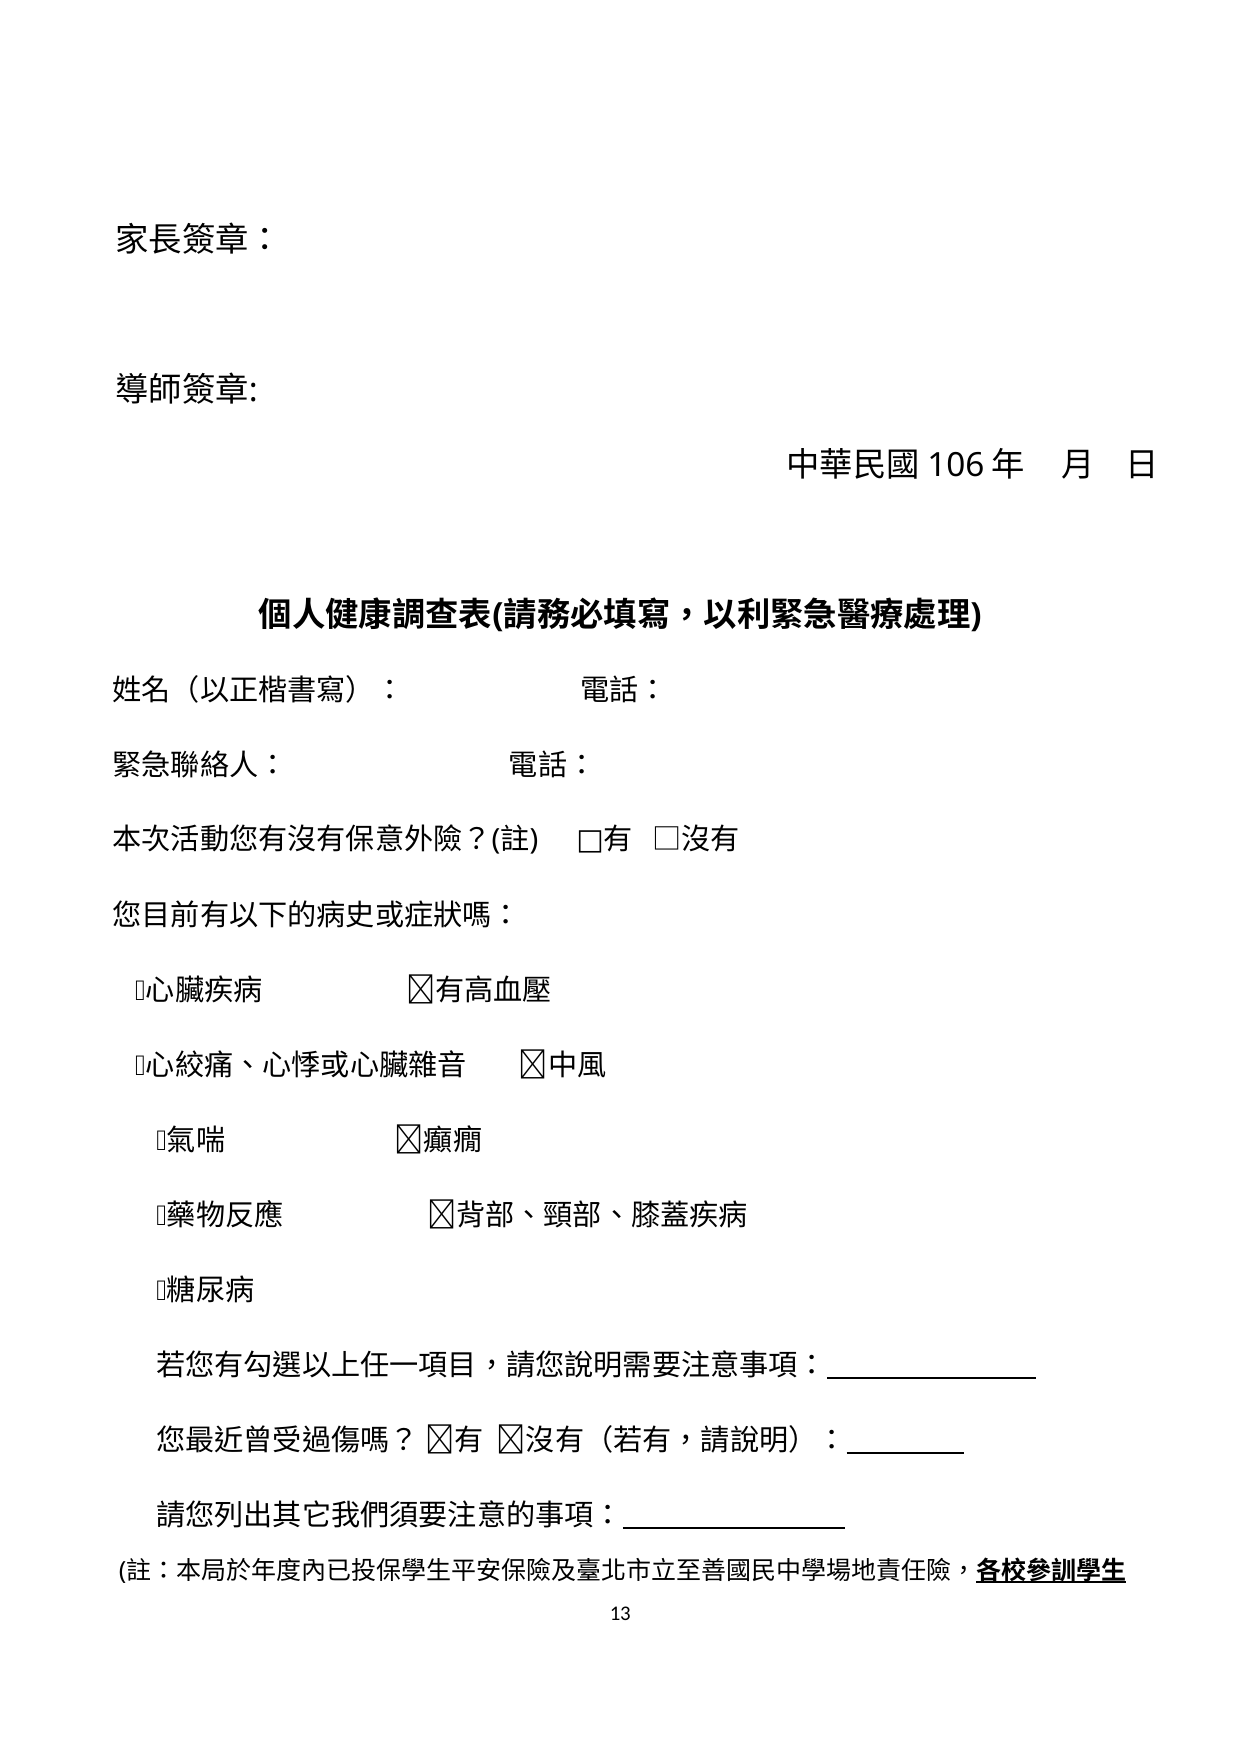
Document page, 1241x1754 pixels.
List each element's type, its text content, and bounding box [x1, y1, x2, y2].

text 心絞痛、心悸或心臟雜音 中風 [112, 1025, 1128, 1100]
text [112, 1550, 1128, 1587]
text 請您列出其它我們須要注意的事項： [112, 1475, 1128, 1550]
text 藥物反應 背部、頸部、膝蓋疾病 [112, 1175, 1128, 1250]
text 糖尿病 [112, 1250, 1128, 1325]
text 您最近曾受過傷嗎？ 有 沒有（若有，請說明）： [112, 1400, 1128, 1475]
text 緊急聯絡人： 電話： [112, 725, 1128, 800]
text 姓名（以正楷書寫）： 電話： [112, 650, 1128, 725]
text 氣喘 癲癇 [112, 1100, 1128, 1175]
text 個人健康調查表(請務必填寫，以利緊急醫療處理) [112, 575, 1128, 650]
text 若您有勾選以上任一項目，請您說明需要注意事項： [112, 1325, 1128, 1400]
text 您目前有以下的病史或症狀嗎： [112, 875, 1128, 950]
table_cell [112, 125, 1161, 500]
text 心臟疾病 有高血壓 [112, 950, 1128, 1025]
text 本次活動您有沒有保意外險？(註) □有 □沒有 [112, 800, 1128, 875]
